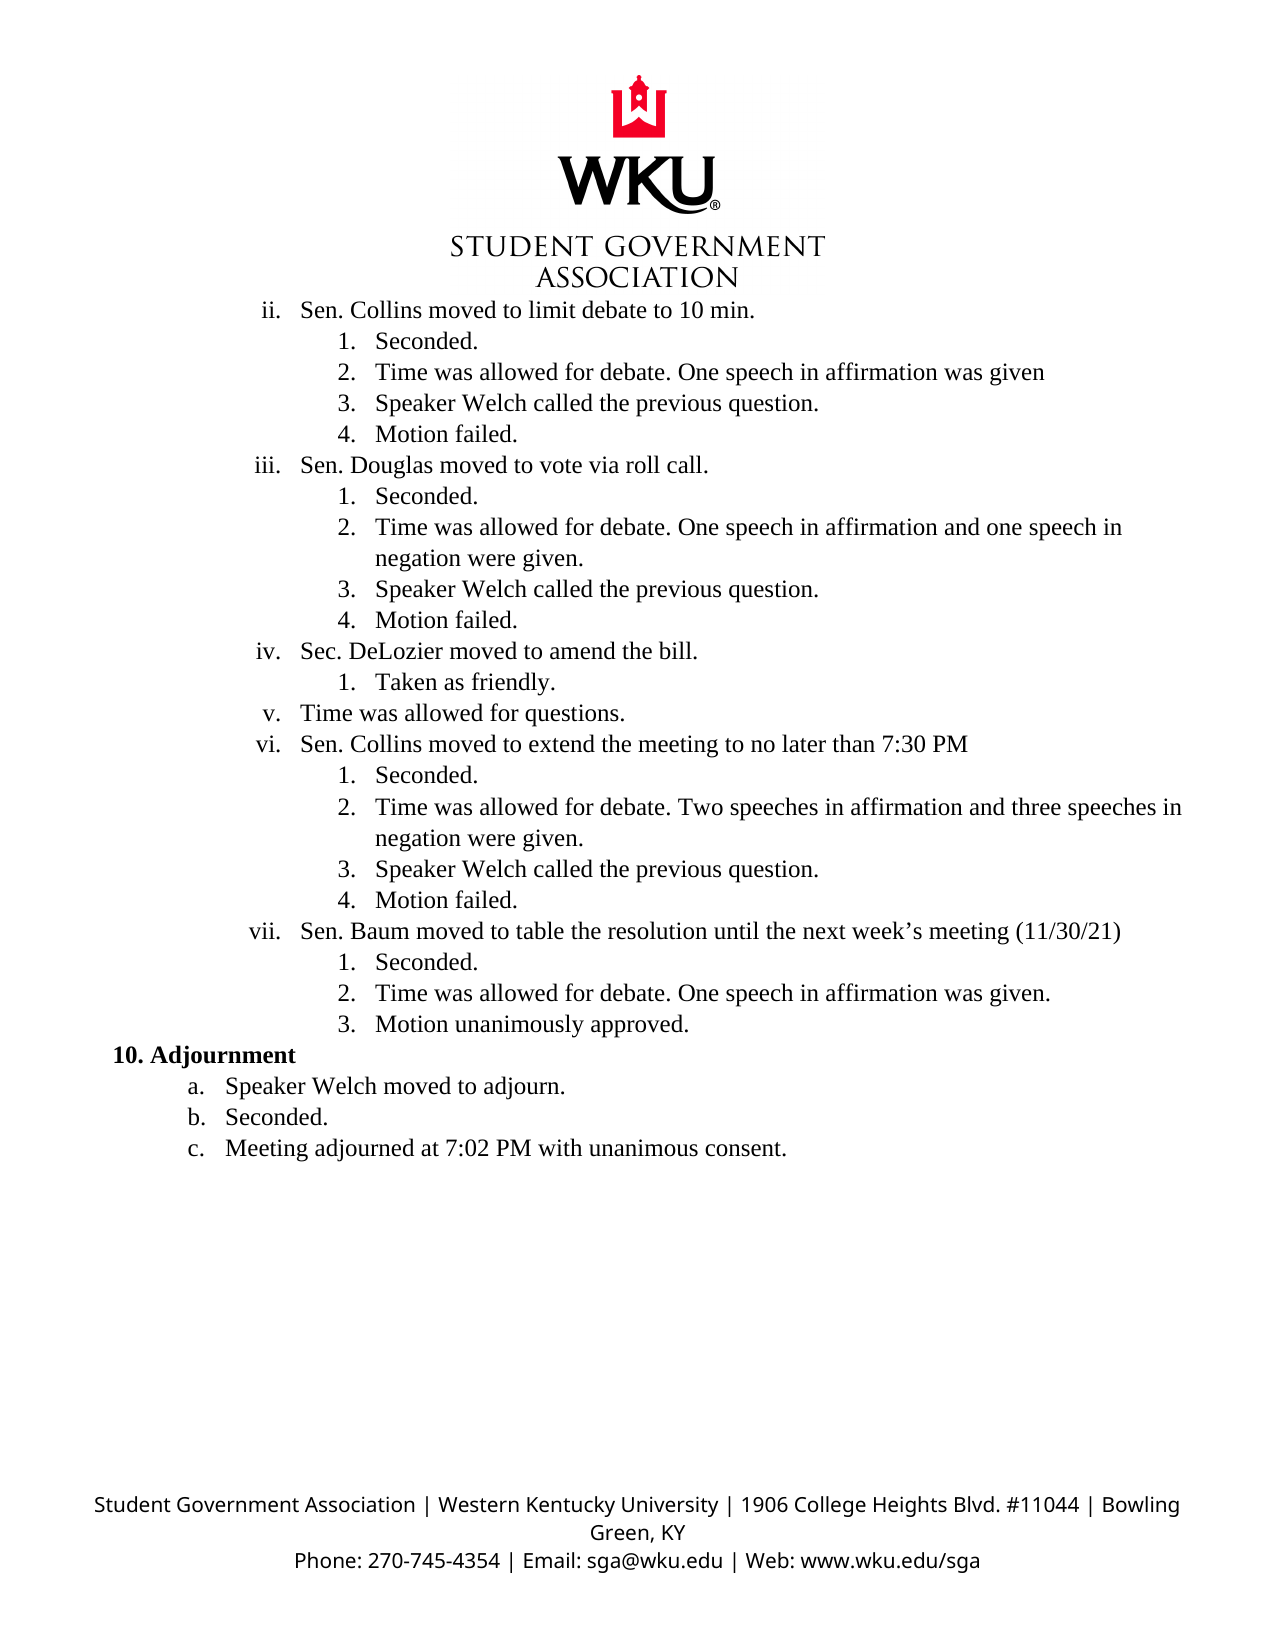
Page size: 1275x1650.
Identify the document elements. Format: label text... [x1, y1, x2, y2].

list Motion unanimously approved. [337, 1009, 1200, 1038]
list Seconded. [187, 1102, 1200, 1131]
list Sen. Baum moved to table the resolution until the next week’s meeting (11/30/21) [281, 916, 1200, 944]
list Time was allowed for debate. One speech in affirmation was given. [337, 978, 1200, 1007]
list Motion failed. [337, 419, 1200, 448]
list Sen. Collins moved to extend the meeting to no later than 7:30 PM [281, 729, 1200, 758]
list Sen. Collins moved to limit debate to 10 min. [281, 295, 1200, 324]
list Sec. DeLozier moved to amend the bill. [281, 636, 1200, 665]
list Time was allowed for debate. Two speeches in affirmation and three speeches in negation were given. [337, 792, 1200, 851]
list Seconded. [337, 761, 1200, 789]
picture [449, 75, 826, 295]
list Speaker Welch called the previous question. [337, 388, 1200, 417]
list Time was allowed for questions. [281, 698, 1200, 727]
list Meeting adjourned at 7:02 PM with unanimous consent. [187, 1133, 1200, 1192]
list Seconded. [337, 326, 1200, 355]
list Speaker Welch moved to adjourn. [187, 1071, 1200, 1100]
list Speaker Welch called the previous question. [337, 854, 1200, 882]
list Adjournment [112, 1040, 1200, 1069]
list Time was allowed for debate. One speech in affirmation was given [337, 357, 1200, 386]
list Speaker Welch called the previous question. [337, 574, 1200, 603]
list Motion failed. [337, 885, 1200, 913]
list Motion failed. [337, 605, 1200, 634]
list Sen. Douglas moved to vote via roll call. [281, 450, 1200, 479]
list Seconded. [337, 947, 1200, 976]
list Time was allowed for debate. One speech in affirmation and one speech in negation were given. [337, 512, 1200, 572]
list Taken as friendly. [337, 667, 1200, 696]
list Seconded. [337, 481, 1200, 510]
